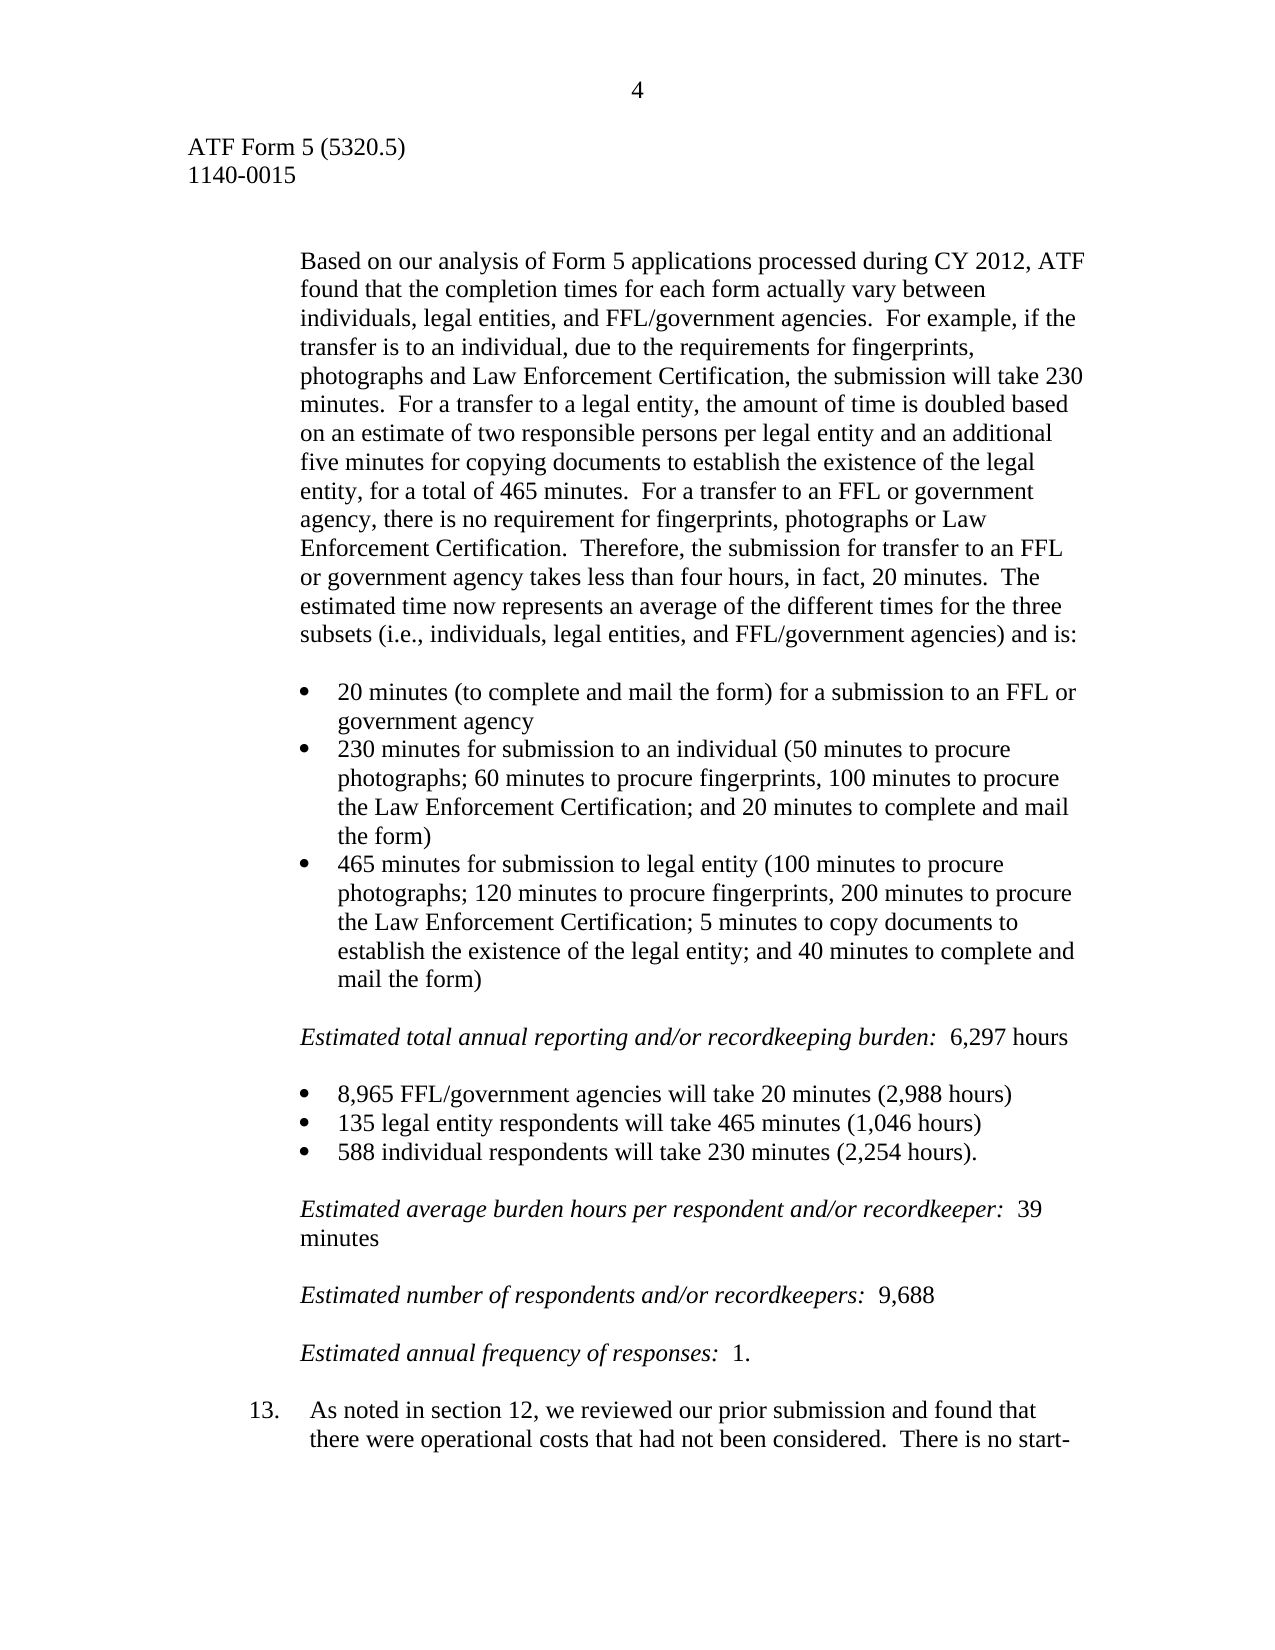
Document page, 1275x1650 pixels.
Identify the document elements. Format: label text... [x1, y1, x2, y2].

list 20 minutes (to complete and mail the form) for a submission to an FFL or government agency [300, 677, 1087, 734]
list 465 minutes for submission to legal entity (100 minutes to procure photographs; 120 minutes to procure fingerprints, 200 minutes to procure the Law Enforcement Certification; 5 minutes to copy documents to establish the existence of the legal entity; and 40 minutes to complete and mail the form) [300, 849, 1087, 993]
text Estimated annual frequency of responses: 1. [300, 1338, 1087, 1367]
text Based on our analysis of Form 5 applications processed during CY 2012, ATF found that the completion times for each form actually vary between individuals, legal entities, and FFL/government agencies. For example, if the transfer is to an individual, due to the requirements for fingerprints, photographs and Law Enforcement Certification, the submission will take 230 minutes. For a transfer to a legal entity, the amount of time is doubled based on an estimate of two responsible persons per legal entity and an additional five minutes for copying documents to establish the existence of the legal entity, for a total of 465 minutes. For a transfer to an FFL or government agency, there is no requirement for fingerprints, photographs or Law Enforcement Certification. Therefore, the submission for transfer to an FFL or government agency takes less than four hours, in fact, 20 minutes. The estimated time now represents an average of the different times for the three subsets (i.e., individuals, legal entities, and FFL/government agencies) and is: [300, 246, 1087, 648]
list 230 minutes for submission to an individual (50 minutes to procure photographs; 60 minutes to procure fingerprints, 100 minutes to procure the Law Enforcement Certification; and 20 minutes to complete and mail the form) [300, 734, 1087, 849]
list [248, 1395, 1087, 1453]
list 135 legal entity respondents will take 465 minutes (1,046 hours) [300, 1108, 1087, 1137]
list 588 individual respondents will take 230 minutes (2,254 hours). [300, 1137, 1087, 1165]
text Estimated average burden hours per respondent and/or recordkeeper: 39 minutes [300, 1194, 1087, 1252]
list 8,965 FFL/government agencies will take 20 minutes (2,988 hours) [300, 1079, 1087, 1108]
text Estimated total annual reporting and/or recordkeeping burden: 6,297 hours [300, 1022, 1087, 1050]
text Estimated number of respondents and/or recordkeepers: 9,688 [300, 1280, 1087, 1309]
